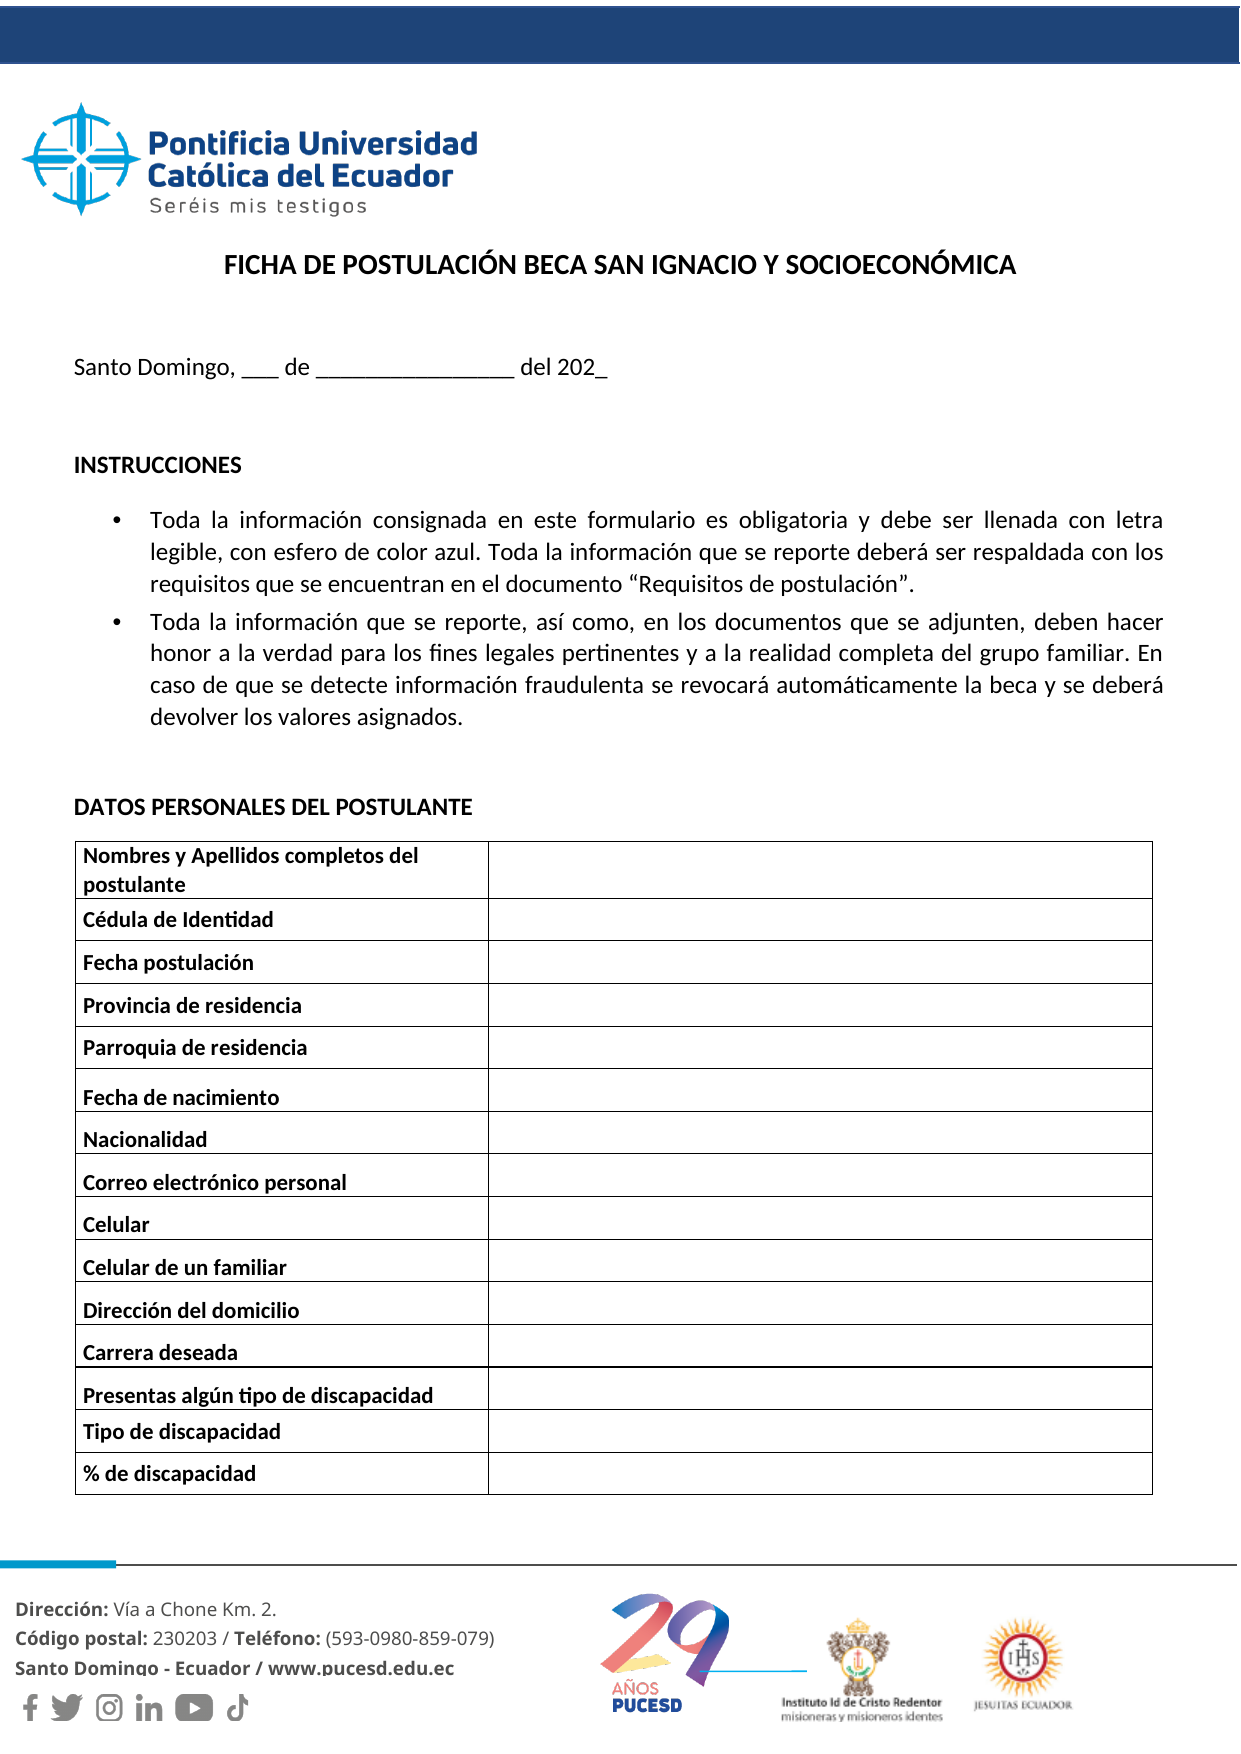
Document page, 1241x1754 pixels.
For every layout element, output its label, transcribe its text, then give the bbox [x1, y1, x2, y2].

table_cell Cédula de Identidad [76, 899, 488, 940]
table_cell Parroquia de residencia [76, 1027, 488, 1068]
table_cell [489, 941, 1152, 983]
table_cell Dirección del domicilio [76, 1282, 488, 1324]
text Santo Domingo, ___ de ________________ del 202_ [73, 351, 1166, 381]
table_cell [489, 1325, 1152, 1366]
picture [755, 1597, 1114, 1722]
table_cell Fecha postulación [76, 941, 488, 983]
table_cell Tipo de discapacidad [76, 1410, 488, 1452]
table_cell [489, 1112, 1152, 1153]
table_cell [489, 1069, 1152, 1111]
table_cell Provincia de residencia [76, 984, 488, 1026]
table_cell [489, 1197, 1152, 1238]
table_cell [489, 1368, 1152, 1409]
table_cell [489, 1240, 1152, 1281]
table_header Nombres y Apellidos completos del postulante [76, 842, 488, 898]
table_cell [489, 1410, 1152, 1452]
table_header [489, 842, 1152, 898]
table_cell [489, 984, 1152, 1026]
list Toda la información consignada en este formulario es obligatoria y debe ser llenada con letra legible, con esfero de color azul. Toda la información que se reporte deberá ser respaldada con los requisitos que se encuentran en el documento “Requisitos de postulación”. [112, 504, 1166, 598]
picture [600, 1590, 729, 1715]
subtitle DATOS PERSONALES DEL POSTULANTE [73, 791, 1166, 821]
text FICHA DE POSTULACIÓN BECA SAN IGNACIO Y SOCIOECONÓMICA [75, 246, 1166, 282]
table_cell [489, 1453, 1152, 1494]
table_cell Celular [76, 1197, 488, 1238]
list Toda la información que se reporte, así como, en los documentos que se adjunten, deben hacer honor a la verdad para los fines legales pertinentes y a la realidad completa del grupo familiar. En caso de que se detecte información fraudulenta se revocará automáticamente la beca y se deberá devolver los valores asignados. [112, 606, 1166, 731]
table_cell % de discapacidad [76, 1453, 488, 1494]
table_cell [489, 1282, 1152, 1324]
picture [23, 1694, 249, 1721]
table_cell Celular de un familiar [76, 1240, 488, 1281]
table_cell Carrera deseada [76, 1325, 488, 1366]
picture [15, 100, 485, 218]
subtitle INSTRUCCIONES [73, 449, 1166, 480]
table_cell Nacionalidad [76, 1112, 488, 1153]
table_cell Fecha de nacimiento [76, 1069, 488, 1111]
table_cell [489, 1154, 1152, 1196]
table_cell [489, 1027, 1152, 1068]
table_cell [489, 899, 1152, 940]
table_cell Correo electrónico personal [76, 1154, 488, 1196]
table_cell Presentas algún tipo de discapacidad [76, 1368, 488, 1409]
